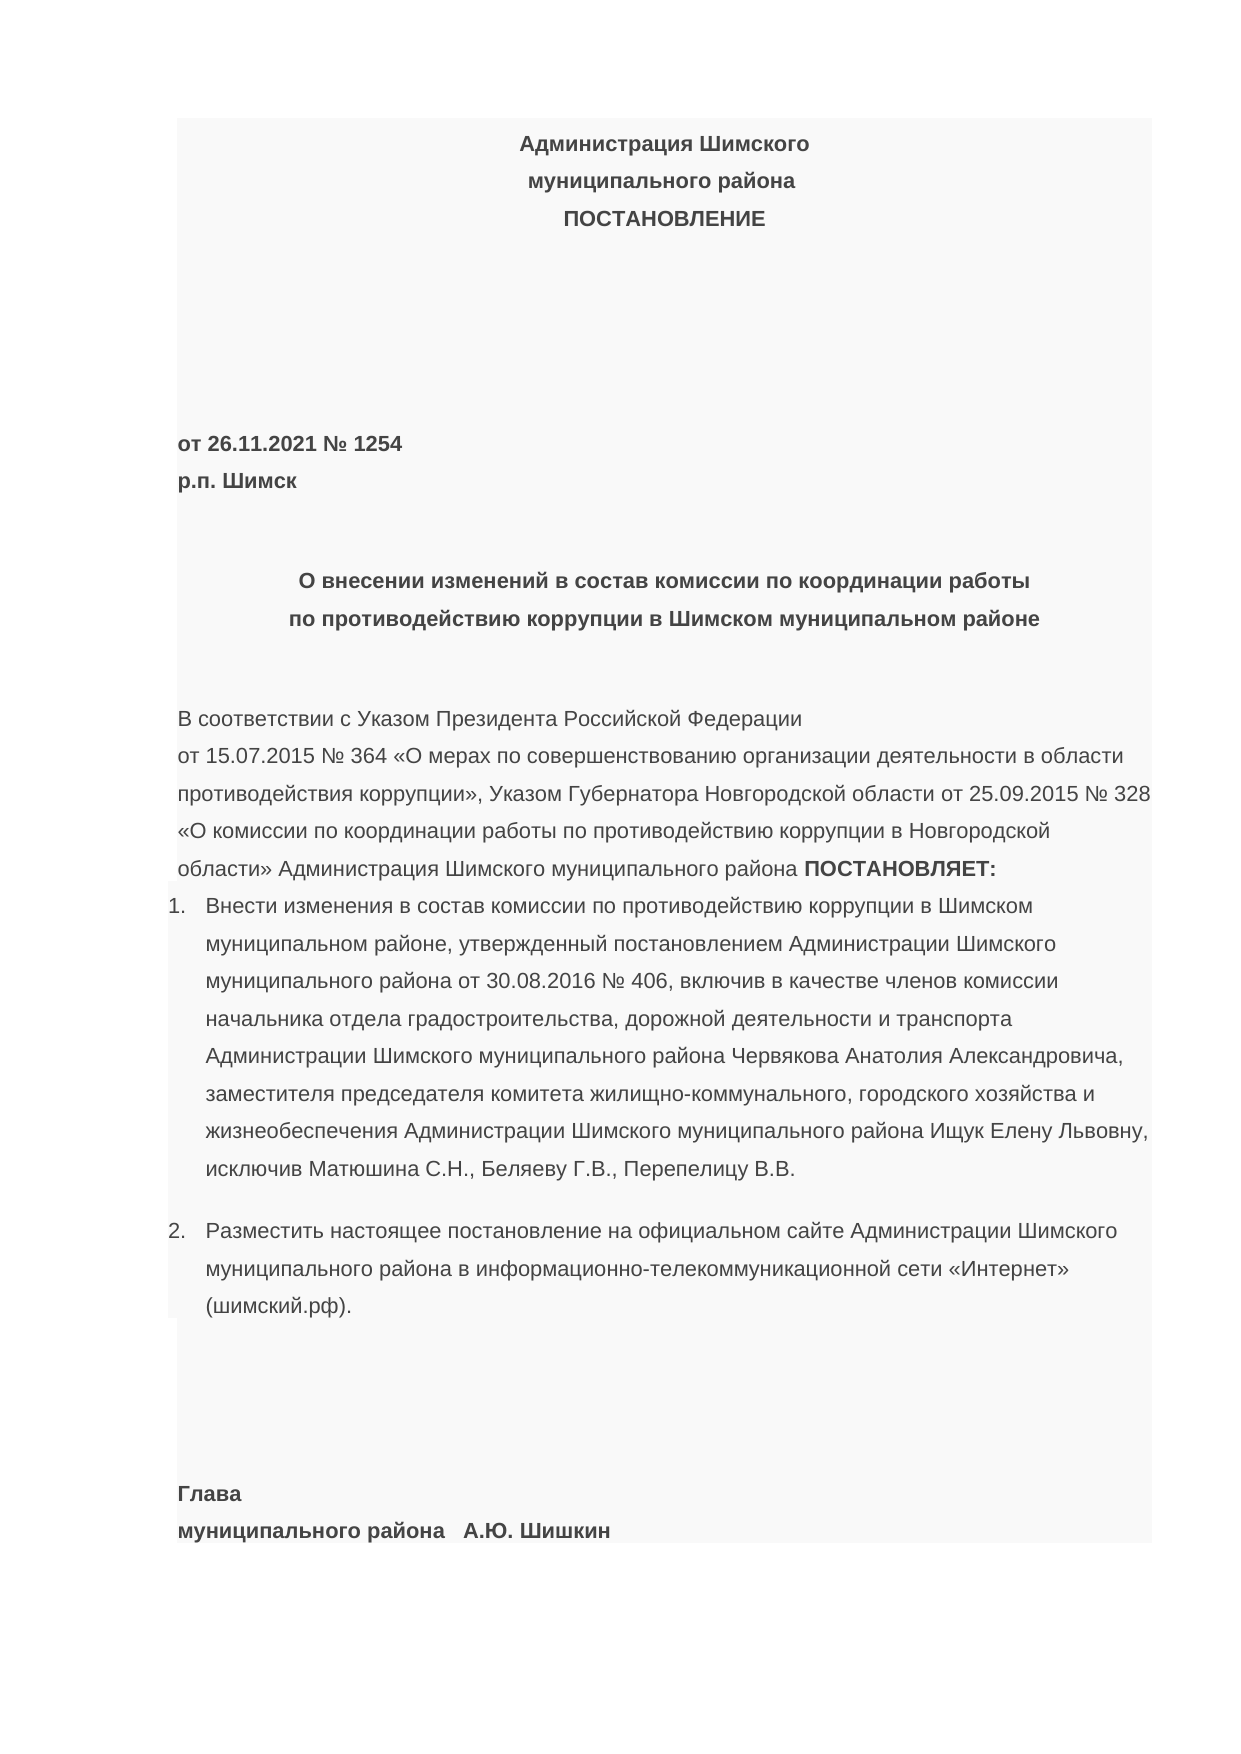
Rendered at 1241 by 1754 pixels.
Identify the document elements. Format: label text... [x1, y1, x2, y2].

text муниципального района [177, 156, 1152, 193]
text Глава [177, 1468, 1152, 1506]
list Внести изменения в состав комиссии по противодействию коррупции в Шимском муниципальном районе, утвержденный постановлением Администрации Шимского муниципального района от 30.08.2016 № 406, включив в качестве членов комиссии начальника отдела градостроительства, дорожной деятельности и транспорта Администрации Шимского муниципального района Червякова Анатолия Александровича, заместителя председателя комитета жилищно-коммунального, городского хозяйства и жизнеобеспечения Администрации Шимского муниципального района Ищук Елену Львовну, исключив Матюшина С.Н., Беляеву Г.В., Перепелицу В.В. [168, 881, 1152, 1181]
text В соответствии с Указом Президента Российской Федерации от 15.07.2015 № 364 «О мерах по совершенствованию организации деятельности в области противодействия коррупции», Указом Губернатора Новгородской области от 25.09.2015 № 328 «О комиссии по координации работы по противодействию коррупции в Новгородской области» Администрация Шимского муниципального района ПОСТАНОВЛЯЕТ: [177, 693, 1152, 881]
text Администрация Шимского [177, 118, 1152, 156]
list Разместить настоящее постановление на официальном сайте Администрации Шимского муниципального района в информационно-телекоммуникационной сети «Интернет» (шимский.рф). [168, 1206, 1152, 1318]
text ПОСТАНОВЛЕНИЕ [177, 193, 1152, 231]
text по противодействию коррупции в Шимском муниципальном районе [177, 593, 1152, 631]
text О внесении изменений в состав комиссии по координации работы [177, 556, 1152, 593]
text муниципального района А.Ю. Шишкин [177, 1506, 1152, 1543]
text р.п. Шимск [177, 456, 1152, 493]
text от 26.11.2021 № 1254 [177, 418, 1152, 456]
